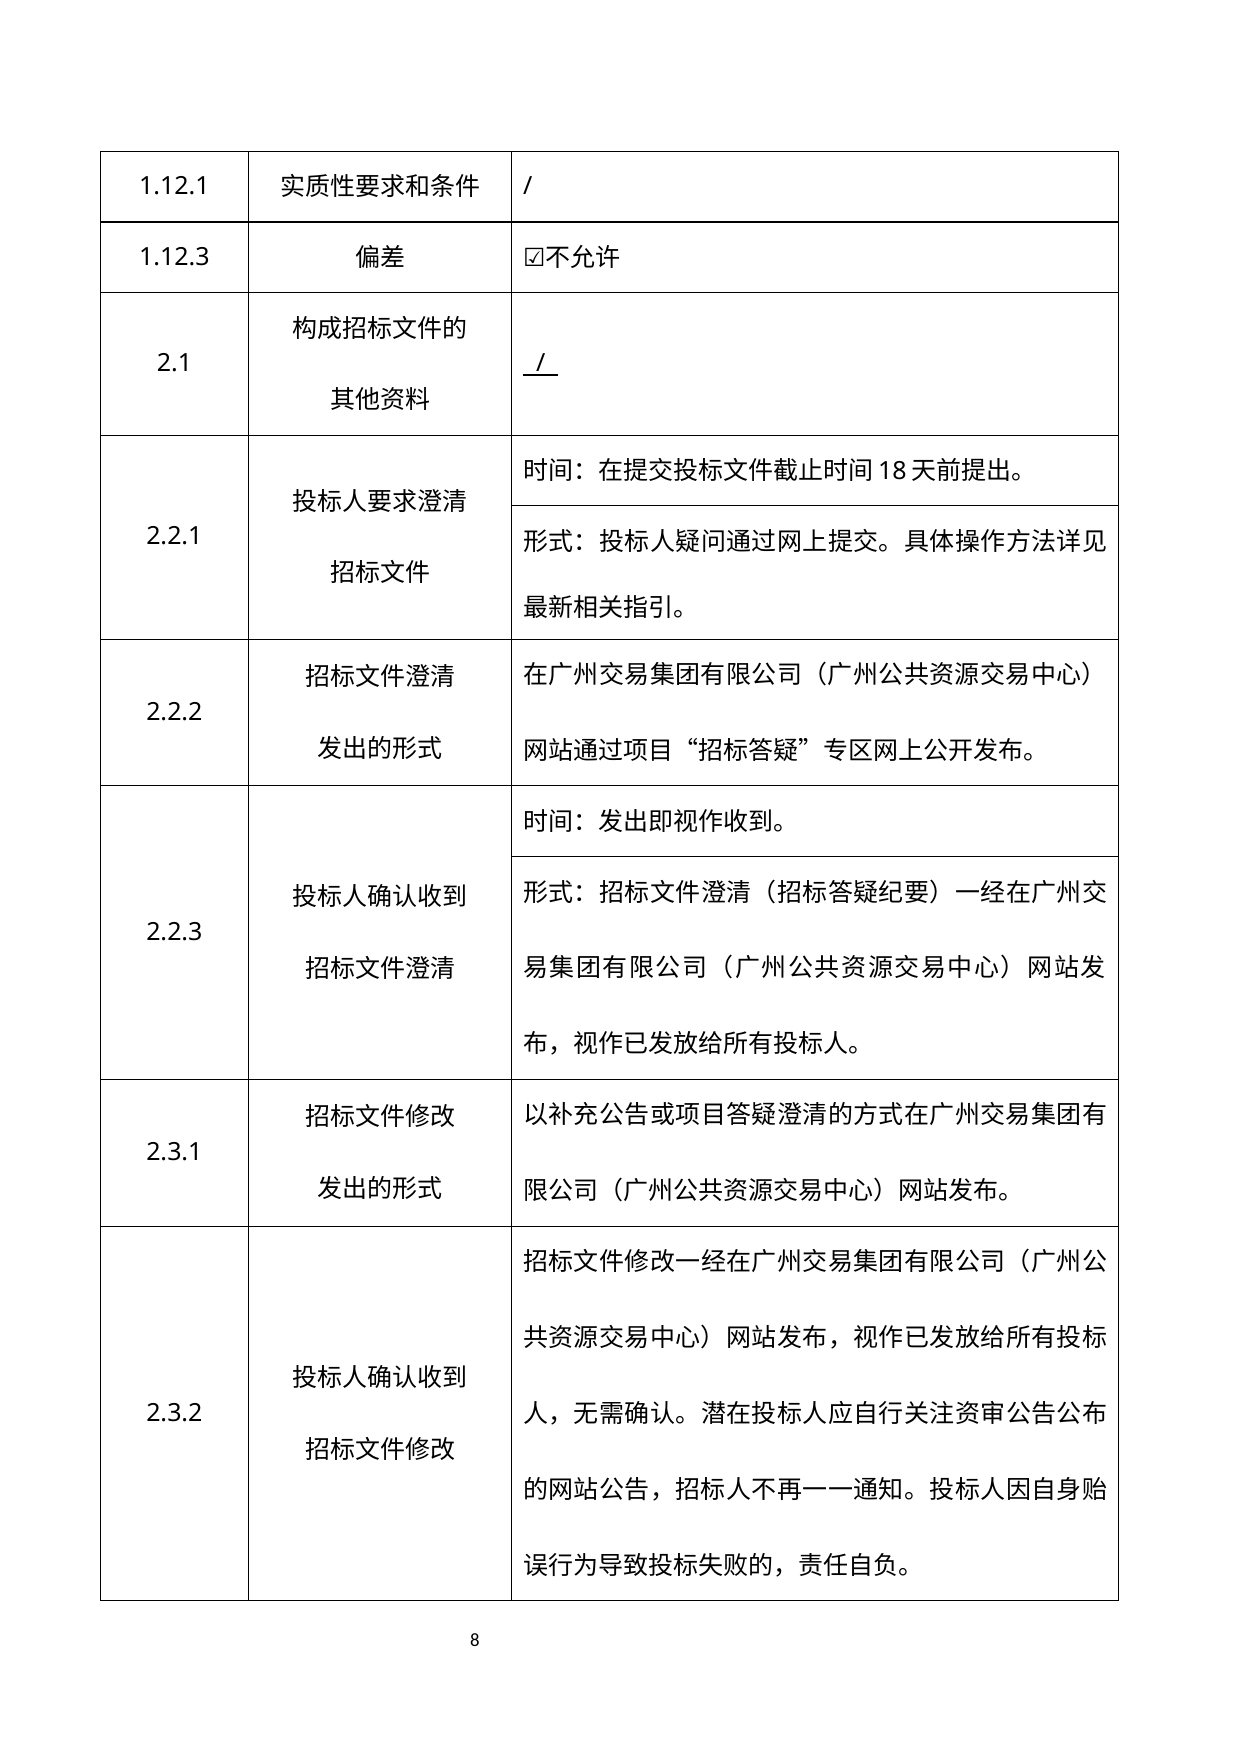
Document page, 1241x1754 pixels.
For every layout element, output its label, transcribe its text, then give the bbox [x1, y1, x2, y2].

table_cell 以补充公告或项目答疑澄清的方式在广州交易集团有限公司（广州公共资源交易中心）网站发布。 [512, 1080, 1118, 1226]
table_cell 2.1 [101, 293, 248, 434]
table_cell 招标文件澄清 发出的形式 [249, 640, 511, 785]
table_cell 构成招标文件的 其他资料 [249, 293, 511, 434]
table_cell ☑不允许 [512, 223, 1118, 292]
table_cell 2.2.1 [101, 436, 248, 638]
table_cell / [512, 293, 1118, 434]
table_cell 投标人确认收到 招标文件澄清 [249, 786, 511, 1079]
table_cell 时间：发出即视作收到。 [512, 786, 1118, 856]
table_cell 偏差 [249, 223, 511, 292]
table_cell 形式：招标文件澄清（招标答疑纪要）一经在广州交易集团有限公司（广州公共资源交易中心）网站发布，视作已发放给所有投标人。 [512, 857, 1118, 1079]
table_cell 招标文件修改一经在广州交易集团有限公司（广州公共资源交易中心）网站发布，视作已发放给所有投标人，无需确认。潜在投标人应自行关注资审公告公布的网站公告，招标人不再一一通知。投标人因自身贻误行为导致投标失败的，责任自负。 [512, 1227, 1118, 1600]
table_cell 1.12.1 [101, 152, 248, 221]
table_cell 投标人要求澄清 招标文件 [249, 436, 511, 638]
table_cell 时间：在提交投标文件截止时间18天前提出。 [512, 436, 1118, 505]
table_cell 2.3.2 [101, 1227, 248, 1600]
table_cell / [512, 152, 1118, 221]
table_cell 2.2.2 [101, 640, 248, 785]
table_cell 形式：投标人疑问通过网上提交。具体操作方法详见最新相关指引。 [512, 506, 1118, 638]
table_cell 2.2.3 [101, 786, 248, 1079]
table_cell 2.3.1 [101, 1080, 248, 1226]
table_cell 招标文件修改 发出的形式 [249, 1080, 511, 1226]
table_cell 在广州交易集团有限公司（广州公共资源交易中心）网站通过项目“招标答疑”专区网上公开发布。 [512, 640, 1118, 785]
table_cell 1.12.3 [101, 223, 248, 292]
table_cell 实质性要求和条件 [249, 152, 511, 221]
table_cell 投标人确认收到 招标文件修改 [249, 1227, 511, 1600]
